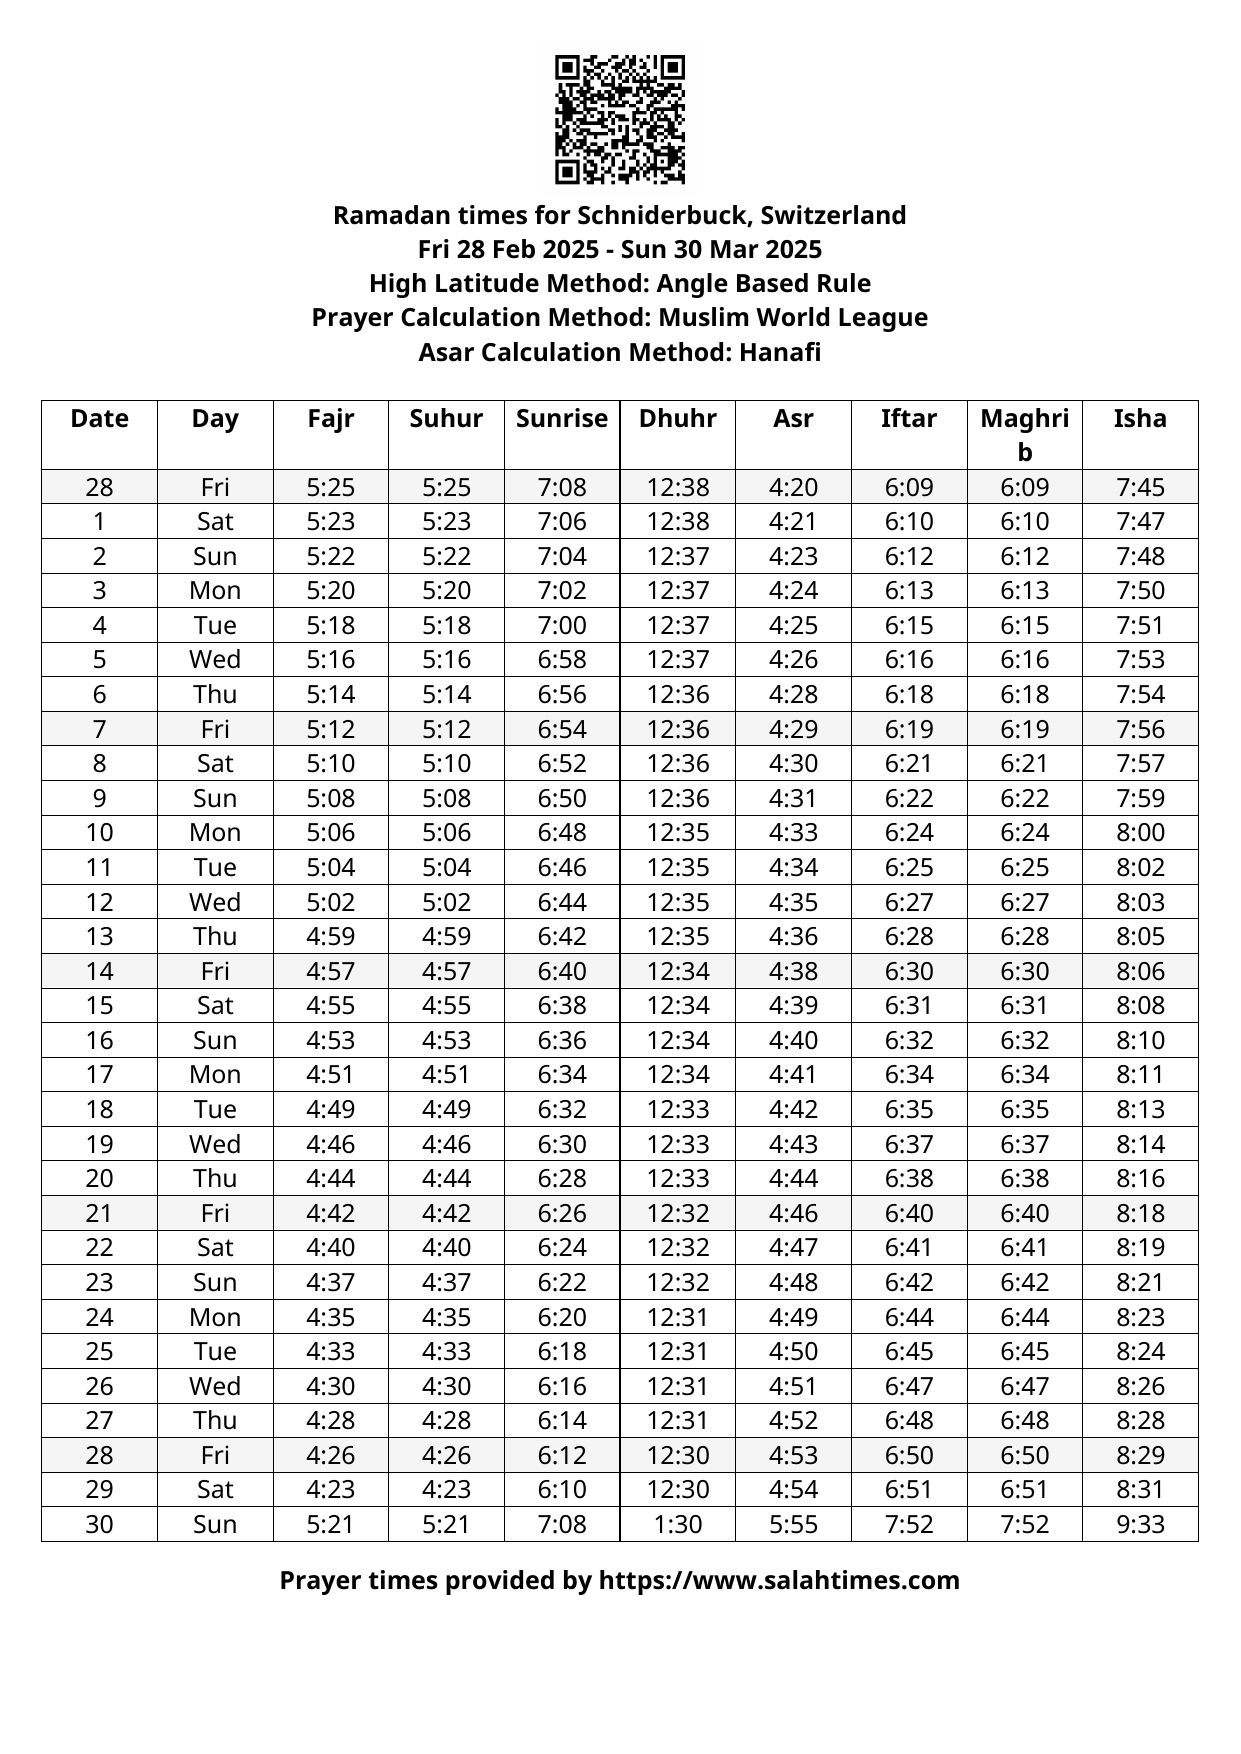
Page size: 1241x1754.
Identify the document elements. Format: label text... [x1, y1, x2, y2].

text Prayer Calculation Method: Muslim World League [42, 300, 1198, 334]
table_cell 6:15 [968, 608, 1082, 642]
table_cell 5:12 [274, 712, 388, 745]
table_cell 4:39 [736, 989, 851, 1022]
table_cell 2 [42, 539, 157, 572]
table_cell 6:09 [852, 470, 967, 503]
table_cell 7:47 [1083, 504, 1198, 538]
table_header Asr [736, 401, 851, 469]
table_cell 4:30 [736, 746, 851, 780]
table_cell Fri [158, 470, 273, 503]
table_cell Mon [158, 1058, 273, 1091]
table_cell 4:37 [389, 1265, 504, 1299]
table_cell 6:24 [505, 1231, 619, 1264]
table_cell 5:10 [389, 746, 504, 780]
table_cell 6:34 [968, 1058, 1082, 1091]
table_cell 7:08 [505, 470, 619, 503]
table_cell 5:08 [389, 781, 504, 814]
table_cell 4:49 [389, 1092, 504, 1126]
table_cell 4:37 [274, 1265, 388, 1299]
table_cell 4:44 [736, 1161, 851, 1195]
table_cell 4:33 [389, 1334, 504, 1368]
table_cell 6:34 [852, 1058, 967, 1091]
table_cell 12 [42, 885, 157, 918]
table_header Fajr [274, 401, 388, 469]
table_cell 6:40 [505, 954, 619, 987]
table_cell 6:09 [968, 470, 1082, 503]
table_cell 5:25 [389, 470, 504, 503]
table_cell 5:23 [274, 504, 388, 538]
table_cell 6:35 [852, 1092, 967, 1126]
table_cell 1 [42, 504, 157, 538]
table_cell 4:35 [389, 1300, 504, 1333]
table_cell 6:42 [505, 919, 619, 953]
picture [542, 41, 699, 198]
table_cell 6:13 [968, 574, 1082, 607]
table_cell 5:21 [389, 1507, 504, 1541]
table_cell 4:26 [274, 1438, 388, 1472]
table_cell 6:21 [852, 746, 967, 780]
table_cell 4:55 [274, 989, 388, 1022]
table_cell 6:26 [505, 1196, 619, 1229]
table_cell 4:38 [736, 954, 851, 987]
table_cell 6:14 [505, 1404, 619, 1437]
table_cell 5:18 [389, 608, 504, 642]
table_header Maghrib [968, 401, 1082, 469]
table_cell 6:35 [968, 1092, 1082, 1126]
table_cell 6:47 [852, 1369, 967, 1402]
table_cell 6:42 [852, 1265, 967, 1299]
table_cell Sun [158, 781, 273, 814]
table_cell 4:53 [736, 1438, 851, 1472]
table_cell 6:48 [505, 816, 619, 849]
table_cell 6:10 [505, 1473, 619, 1506]
table_cell 6:12 [852, 539, 967, 572]
table_cell 12:31 [621, 1369, 735, 1402]
table_cell 8:16 [1083, 1161, 1198, 1195]
table_cell Sun [158, 1265, 273, 1299]
text High Latitude Method: Angle Based Rule [42, 266, 1198, 300]
table_cell 6:41 [852, 1231, 967, 1264]
table_cell 20 [42, 1161, 157, 1195]
table_cell 6:30 [505, 1127, 619, 1160]
table_cell 4:46 [736, 1196, 851, 1229]
table_cell 8:28 [1083, 1404, 1198, 1437]
text Prayer times provided by https://www.salahtimes.com [42, 1563, 1198, 1597]
table_cell 3 [42, 574, 157, 607]
table_header Date [42, 401, 157, 469]
table_cell 7:57 [1083, 746, 1198, 780]
table_cell 4:44 [274, 1161, 388, 1195]
table_cell Sun [158, 1023, 273, 1057]
table_cell 8:24 [1083, 1334, 1198, 1368]
table_cell 8:29 [1083, 1438, 1198, 1472]
table_cell 6:30 [852, 954, 967, 987]
table_cell 5:55 [736, 1507, 851, 1541]
table_cell 6:50 [505, 781, 619, 814]
table_cell 6:31 [852, 989, 967, 1022]
table_cell 6:58 [505, 643, 619, 676]
table_cell 4:42 [389, 1196, 504, 1229]
table_cell 12:38 [621, 504, 735, 538]
table_cell 5:16 [389, 643, 504, 676]
table_cell 13 [42, 919, 157, 953]
table_cell 5:22 [274, 539, 388, 572]
table_cell 4:30 [274, 1369, 388, 1402]
table_cell Fri [158, 712, 273, 745]
table_cell 12:32 [621, 1265, 735, 1299]
table_cell 4:59 [389, 919, 504, 953]
table_cell Sun [158, 539, 273, 572]
table_cell 5:18 [274, 608, 388, 642]
table_cell 4:30 [389, 1369, 504, 1402]
text Fri 28 Feb 2025 - Sun 30 Mar 2025 [42, 232, 1198, 266]
table_cell 15 [42, 989, 157, 1022]
table_cell 12:34 [621, 954, 735, 987]
table_cell 4:36 [736, 919, 851, 953]
table_cell 6:38 [852, 1161, 967, 1195]
table_cell 6:12 [505, 1438, 619, 1472]
table_cell 8:31 [1083, 1473, 1198, 1506]
table_cell 7:59 [1083, 781, 1198, 814]
table_cell 12:31 [621, 1404, 735, 1437]
table_cell 12:31 [621, 1334, 735, 1368]
table_cell 30 [42, 1507, 157, 1541]
table_cell 8:05 [1083, 919, 1198, 953]
table_cell 5:04 [389, 850, 504, 884]
table_header Dhuhr [621, 401, 735, 469]
table_cell 4:25 [736, 608, 851, 642]
table_cell 8:14 [1083, 1127, 1198, 1160]
table_cell 6:30 [968, 954, 1082, 987]
text Asar Calculation Method: Hanafi [42, 334, 1198, 368]
table_cell 6:41 [968, 1231, 1082, 1264]
table_cell 6:47 [968, 1369, 1082, 1402]
table_cell 6:27 [968, 885, 1082, 918]
table_cell 6:44 [505, 885, 619, 918]
table_cell 6:16 [968, 643, 1082, 676]
table_cell 6:12 [968, 539, 1082, 572]
table_cell 6:19 [852, 712, 967, 745]
table_cell 28 [42, 1438, 157, 1472]
table_cell 6:21 [968, 746, 1082, 780]
table_cell 12:38 [621, 470, 735, 503]
table_cell Thu [158, 1404, 273, 1437]
table_cell Fri [158, 1438, 273, 1472]
table_cell 8:02 [1083, 850, 1198, 884]
table_cell Tue [158, 1334, 273, 1368]
table_cell 7:51 [1083, 608, 1198, 642]
table_cell 10 [42, 816, 157, 849]
table_cell Wed [158, 1369, 273, 1402]
table_cell 6:25 [852, 850, 967, 884]
table_cell 26 [42, 1369, 157, 1402]
table_cell Sun [158, 1507, 273, 1541]
table_cell 6:56 [505, 677, 619, 711]
table_cell 4:49 [274, 1092, 388, 1126]
table_cell 6:10 [852, 504, 967, 538]
table_cell 5:20 [274, 574, 388, 607]
table_cell 16 [42, 1023, 157, 1057]
table_cell 12:37 [621, 574, 735, 607]
table_cell 4:34 [736, 850, 851, 884]
table_cell Fri [158, 1196, 273, 1229]
table_cell 6:51 [968, 1473, 1082, 1506]
table_cell 12:35 [621, 850, 735, 884]
table_cell 6:50 [852, 1438, 967, 1472]
table_cell 4:44 [389, 1161, 504, 1195]
table_cell 27 [42, 1404, 157, 1437]
table_cell 7:52 [852, 1507, 967, 1541]
table_cell 4:48 [736, 1265, 851, 1299]
table_cell 12:37 [621, 608, 735, 642]
table_cell 7:00 [505, 608, 619, 642]
table_cell 6:34 [505, 1058, 619, 1091]
table_cell 6:10 [968, 504, 1082, 538]
table_cell 4:47 [736, 1231, 851, 1264]
table_cell 29 [42, 1473, 157, 1506]
table_cell 5:06 [389, 816, 504, 849]
table_cell 6:22 [505, 1265, 619, 1299]
table_cell 12:32 [621, 1231, 735, 1264]
table_cell 6:54 [505, 712, 619, 745]
table_cell 7 [42, 712, 157, 745]
table_cell 6:51 [852, 1473, 967, 1506]
table_cell 12:33 [621, 1161, 735, 1195]
table_cell 12:37 [621, 643, 735, 676]
table_cell 4:28 [274, 1404, 388, 1437]
table_cell 8:06 [1083, 954, 1198, 987]
table_cell Mon [158, 816, 273, 849]
table_cell 12:35 [621, 816, 735, 849]
table_cell 6:16 [852, 643, 967, 676]
table_cell 9:33 [1083, 1507, 1198, 1541]
table_cell 6:37 [968, 1127, 1082, 1160]
table_cell 4:28 [389, 1404, 504, 1437]
table_cell 5:08 [274, 781, 388, 814]
table_cell 4:46 [389, 1127, 504, 1160]
table_cell 8:23 [1083, 1300, 1198, 1333]
table_cell 5:06 [274, 816, 388, 849]
table_cell 12:35 [621, 919, 735, 953]
table_cell 12:32 [621, 1196, 735, 1229]
table_cell 6:22 [852, 781, 967, 814]
table_cell 8:13 [1083, 1092, 1198, 1126]
table_cell Wed [158, 885, 273, 918]
table_cell 5:16 [274, 643, 388, 676]
table_cell 4:23 [274, 1473, 388, 1506]
table_cell 5:21 [274, 1507, 388, 1541]
table_cell 6:22 [968, 781, 1082, 814]
table_cell 6:13 [852, 574, 967, 607]
table_header Day [158, 401, 273, 469]
table_cell 1:30 [621, 1507, 735, 1541]
table_cell 5:23 [389, 504, 504, 538]
table_cell 4:23 [736, 539, 851, 572]
table_cell 6:24 [852, 816, 967, 849]
table_cell 6:18 [968, 677, 1082, 711]
text Ramadan times for Schniderbuck, Switzerland [42, 198, 1198, 232]
table_cell 5:02 [274, 885, 388, 918]
table_cell 6:16 [505, 1369, 619, 1402]
table_cell 6:40 [852, 1196, 967, 1229]
table_cell 5:14 [389, 677, 504, 711]
table_cell 6:32 [852, 1023, 967, 1057]
table_cell 4:57 [274, 954, 388, 987]
table_cell 6:19 [968, 712, 1082, 745]
table_cell 18 [42, 1092, 157, 1126]
table_cell 6:48 [968, 1404, 1082, 1437]
table_cell 4:35 [274, 1300, 388, 1333]
table_cell 4:51 [274, 1058, 388, 1091]
table_cell 6:44 [968, 1300, 1082, 1333]
table_cell 12:36 [621, 677, 735, 711]
table_cell 7:54 [1083, 677, 1198, 711]
table_cell 6 [42, 677, 157, 711]
table_cell 5 [42, 643, 157, 676]
table_cell 7:02 [505, 574, 619, 607]
table_cell 8:03 [1083, 885, 1198, 918]
table_cell 4:23 [389, 1473, 504, 1506]
table_cell 4:26 [736, 643, 851, 676]
table_cell 4:40 [736, 1023, 851, 1057]
table_cell 12:37 [621, 539, 735, 572]
table_cell 6:50 [968, 1438, 1082, 1472]
table_cell 9 [42, 781, 157, 814]
table_cell 4:33 [274, 1334, 388, 1368]
table_cell 7:06 [505, 504, 619, 538]
table_cell 4:26 [389, 1438, 504, 1472]
table_cell 12:36 [621, 712, 735, 745]
table_cell 6:42 [968, 1265, 1082, 1299]
table_cell Fri [158, 954, 273, 987]
table_header Suhur [389, 401, 504, 469]
table_cell 24 [42, 1300, 157, 1333]
table_cell 6:28 [968, 919, 1082, 953]
table_cell 5:25 [274, 470, 388, 503]
table_cell 14 [42, 954, 157, 987]
table_cell 6:38 [505, 989, 619, 1022]
table_cell 6:32 [505, 1092, 619, 1126]
table_cell 7:52 [968, 1507, 1082, 1541]
table_cell 4:53 [389, 1023, 504, 1057]
table_cell 5:02 [389, 885, 504, 918]
table_cell 8:26 [1083, 1369, 1198, 1402]
table_cell Wed [158, 643, 273, 676]
table_cell Sat [158, 1231, 273, 1264]
table_cell 4:21 [736, 504, 851, 538]
table_cell 7:56 [1083, 712, 1198, 745]
table_cell 8:21 [1083, 1265, 1198, 1299]
table_cell 7:53 [1083, 643, 1198, 676]
table_cell 4:49 [736, 1300, 851, 1333]
table_cell 7:45 [1083, 470, 1198, 503]
table_cell 7:48 [1083, 539, 1198, 572]
table_cell 6:20 [505, 1300, 619, 1333]
table_cell 12:36 [621, 746, 735, 780]
table_cell 11 [42, 850, 157, 884]
table_cell 12:30 [621, 1473, 735, 1506]
table_cell 4:50 [736, 1334, 851, 1368]
table_cell 17 [42, 1058, 157, 1091]
table_header Iftar [852, 401, 967, 469]
table_cell 4:40 [389, 1231, 504, 1264]
table_cell 4:55 [389, 989, 504, 1022]
table_cell 8:08 [1083, 989, 1198, 1022]
table_cell Sat [158, 746, 273, 780]
table_cell 19 [42, 1127, 157, 1160]
table_cell 4:51 [736, 1369, 851, 1402]
table_cell 8:18 [1083, 1196, 1198, 1229]
table_cell 5:04 [274, 850, 388, 884]
table_cell 4:31 [736, 781, 851, 814]
table_cell Sat [158, 989, 273, 1022]
table_cell 4:40 [274, 1231, 388, 1264]
table_cell Tue [158, 850, 273, 884]
table_header Sunrise [505, 401, 619, 469]
table_cell 5:22 [389, 539, 504, 572]
table_cell 6:28 [505, 1161, 619, 1195]
table_cell 6:31 [968, 989, 1082, 1022]
table_header Isha [1083, 401, 1198, 469]
table_cell 4:42 [736, 1092, 851, 1126]
table_cell Wed [158, 1127, 273, 1160]
table_cell 21 [42, 1196, 157, 1229]
table_cell 12:36 [621, 781, 735, 814]
table_cell 12:34 [621, 989, 735, 1022]
table_cell 5:14 [274, 677, 388, 711]
table_cell Mon [158, 1300, 273, 1333]
table_cell 4:53 [274, 1023, 388, 1057]
table_cell 6:45 [968, 1334, 1082, 1368]
table_cell 8:10 [1083, 1023, 1198, 1057]
table_cell 7:08 [505, 1507, 619, 1541]
table_cell 12:34 [621, 1023, 735, 1057]
table_cell Tue [158, 1092, 273, 1126]
table_cell 6:32 [968, 1023, 1082, 1057]
table_cell 6:28 [852, 919, 967, 953]
table_cell Sat [158, 1473, 273, 1506]
table_cell 4:54 [736, 1473, 851, 1506]
table_cell 4:24 [736, 574, 851, 607]
table_cell 7:04 [505, 539, 619, 572]
table_cell 22 [42, 1231, 157, 1264]
table_cell 4:57 [389, 954, 504, 987]
table_cell 4:28 [736, 677, 851, 711]
table_cell 8:11 [1083, 1058, 1198, 1091]
table_cell 7:50 [1083, 574, 1198, 607]
table_cell 6:37 [852, 1127, 967, 1160]
table_cell Thu [158, 1161, 273, 1195]
table_cell 6:44 [852, 1300, 967, 1333]
table_cell 4:46 [274, 1127, 388, 1160]
table_cell 12:31 [621, 1300, 735, 1333]
table_cell 6:40 [968, 1196, 1082, 1229]
table_cell 12:34 [621, 1058, 735, 1091]
table_cell 4:33 [736, 816, 851, 849]
table_cell 4:59 [274, 919, 388, 953]
table_cell 6:25 [968, 850, 1082, 884]
table_cell 5:10 [274, 746, 388, 780]
table_cell 4:41 [736, 1058, 851, 1091]
table_cell 6:46 [505, 850, 619, 884]
table_cell 6:18 [852, 677, 967, 711]
table_cell Thu [158, 919, 273, 953]
table_cell 12:33 [621, 1127, 735, 1160]
table_cell 4:52 [736, 1404, 851, 1437]
table_cell 12:35 [621, 885, 735, 918]
table_cell 28 [42, 470, 157, 503]
table_cell 4:35 [736, 885, 851, 918]
table_cell 6:24 [968, 816, 1082, 849]
table_cell 6:48 [852, 1404, 967, 1437]
table_cell Thu [158, 677, 273, 711]
table_cell 8 [42, 746, 157, 780]
table_cell 6:45 [852, 1334, 967, 1368]
table_cell 25 [42, 1334, 157, 1368]
table_cell 8:19 [1083, 1231, 1198, 1264]
table_cell 6:52 [505, 746, 619, 780]
table_cell 5:12 [389, 712, 504, 745]
table_cell 6:38 [968, 1161, 1082, 1195]
table_cell 6:36 [505, 1023, 619, 1057]
table_cell 6:18 [505, 1334, 619, 1368]
table_cell 23 [42, 1265, 157, 1299]
table_cell Mon [158, 574, 273, 607]
table_cell 4:20 [736, 470, 851, 503]
table_cell 6:15 [852, 608, 967, 642]
table_cell 5:20 [389, 574, 504, 607]
table_cell 6:27 [852, 885, 967, 918]
table_cell 4:43 [736, 1127, 851, 1160]
table_cell 8:00 [1083, 816, 1198, 849]
table_cell 4:42 [274, 1196, 388, 1229]
table_cell 4 [42, 608, 157, 642]
table_cell 12:30 [621, 1438, 735, 1472]
table_cell 12:33 [621, 1092, 735, 1126]
table_cell Tue [158, 608, 273, 642]
table_cell Sat [158, 504, 273, 538]
table_cell 4:51 [389, 1058, 504, 1091]
table_cell 4:29 [736, 712, 851, 745]
